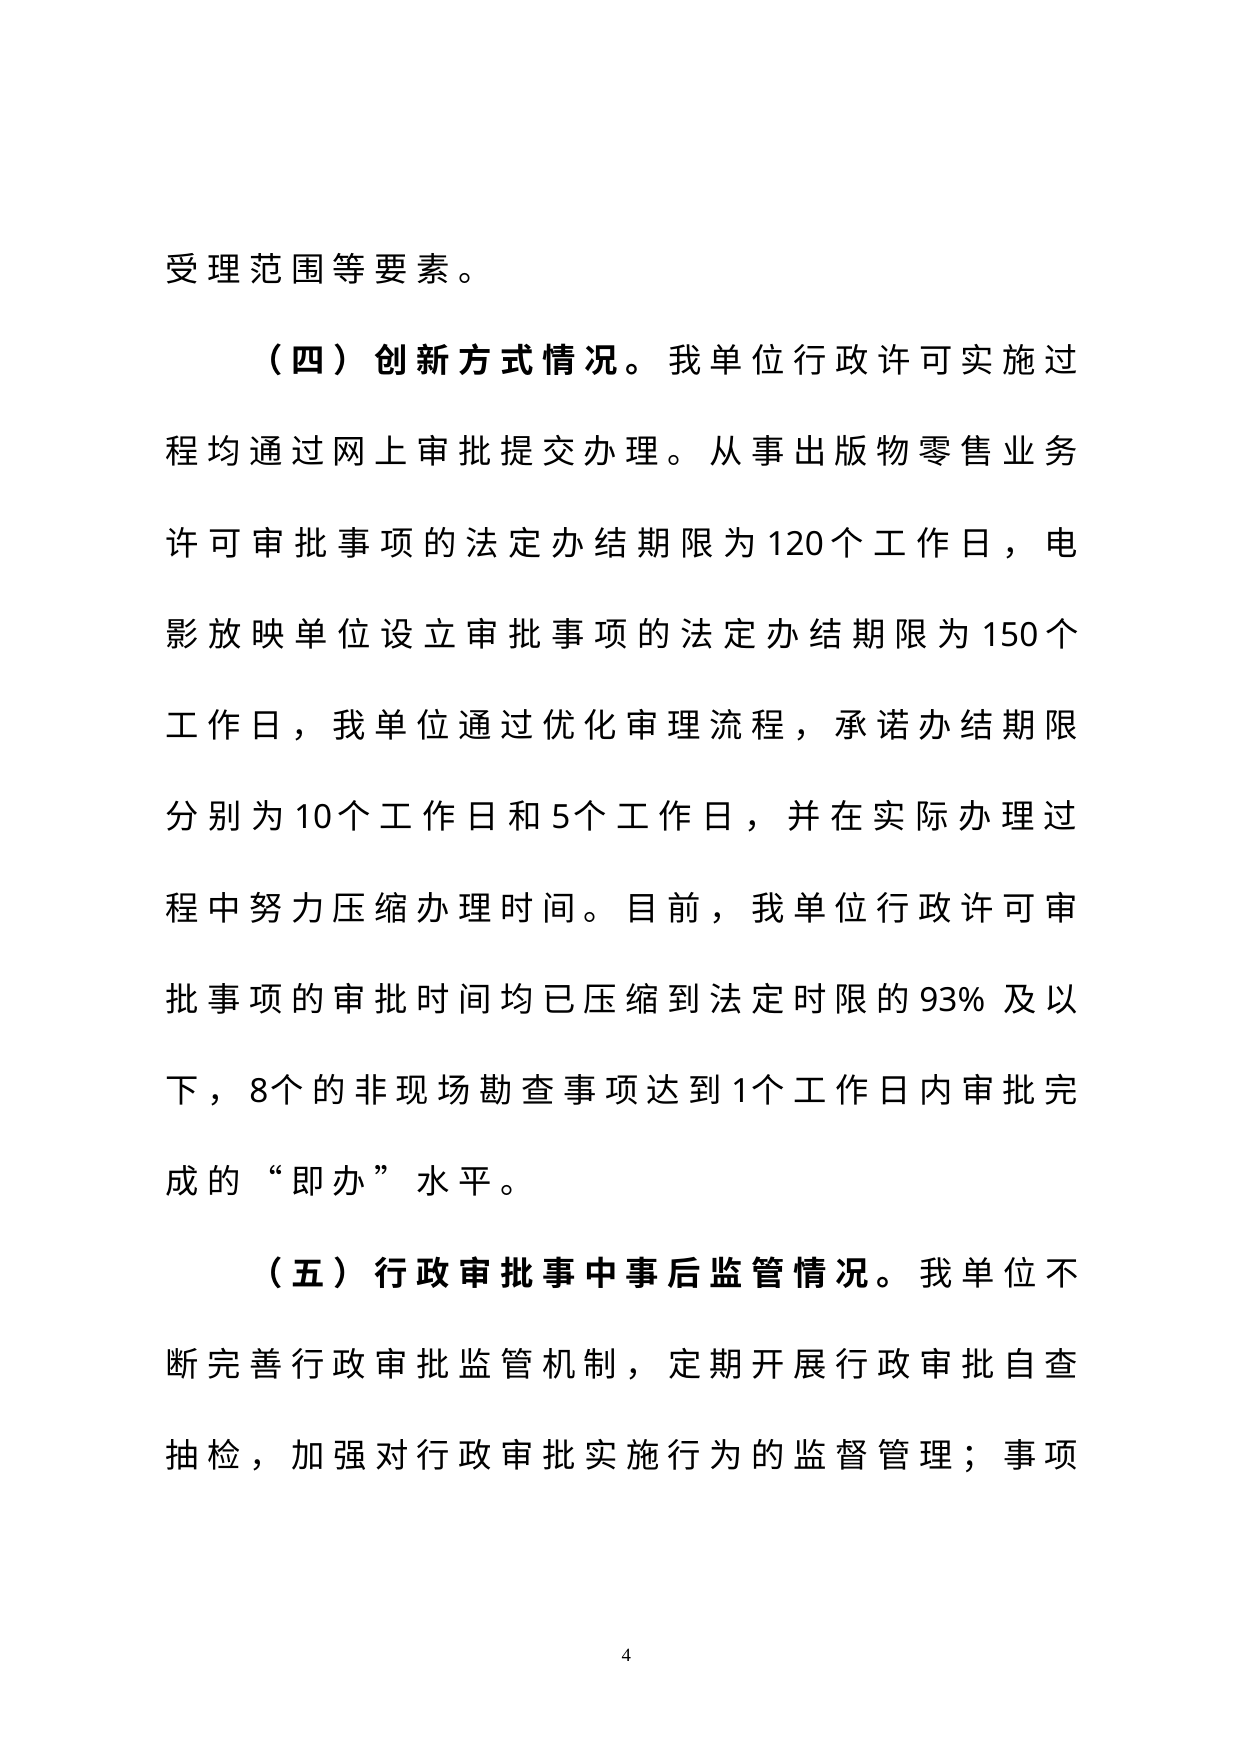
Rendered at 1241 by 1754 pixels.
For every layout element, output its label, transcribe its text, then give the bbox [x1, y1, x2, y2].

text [165, 221, 1087, 312]
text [165, 1225, 1087, 1499]
text （四）创新方式情况。我单位行政许可实施过程均通过网上审批提交办理。从事出版物零售业务许可审批事项的法定办结期限为120个工作日，电影放映单位设立审批事项的法定办结期限为150个工作日，我单位通过优化审理流程，承诺办结期限分别为10个工作日和5个工作日，并在实际办理过程中努力压缩办理时间。目前，我单位行政许可审批事项的审批时间均已压缩到法定时限的93%及以下，8个的非现场勘查事项达到1个工作日内审批完成的“即办”水平。 [165, 312, 1087, 1225]
